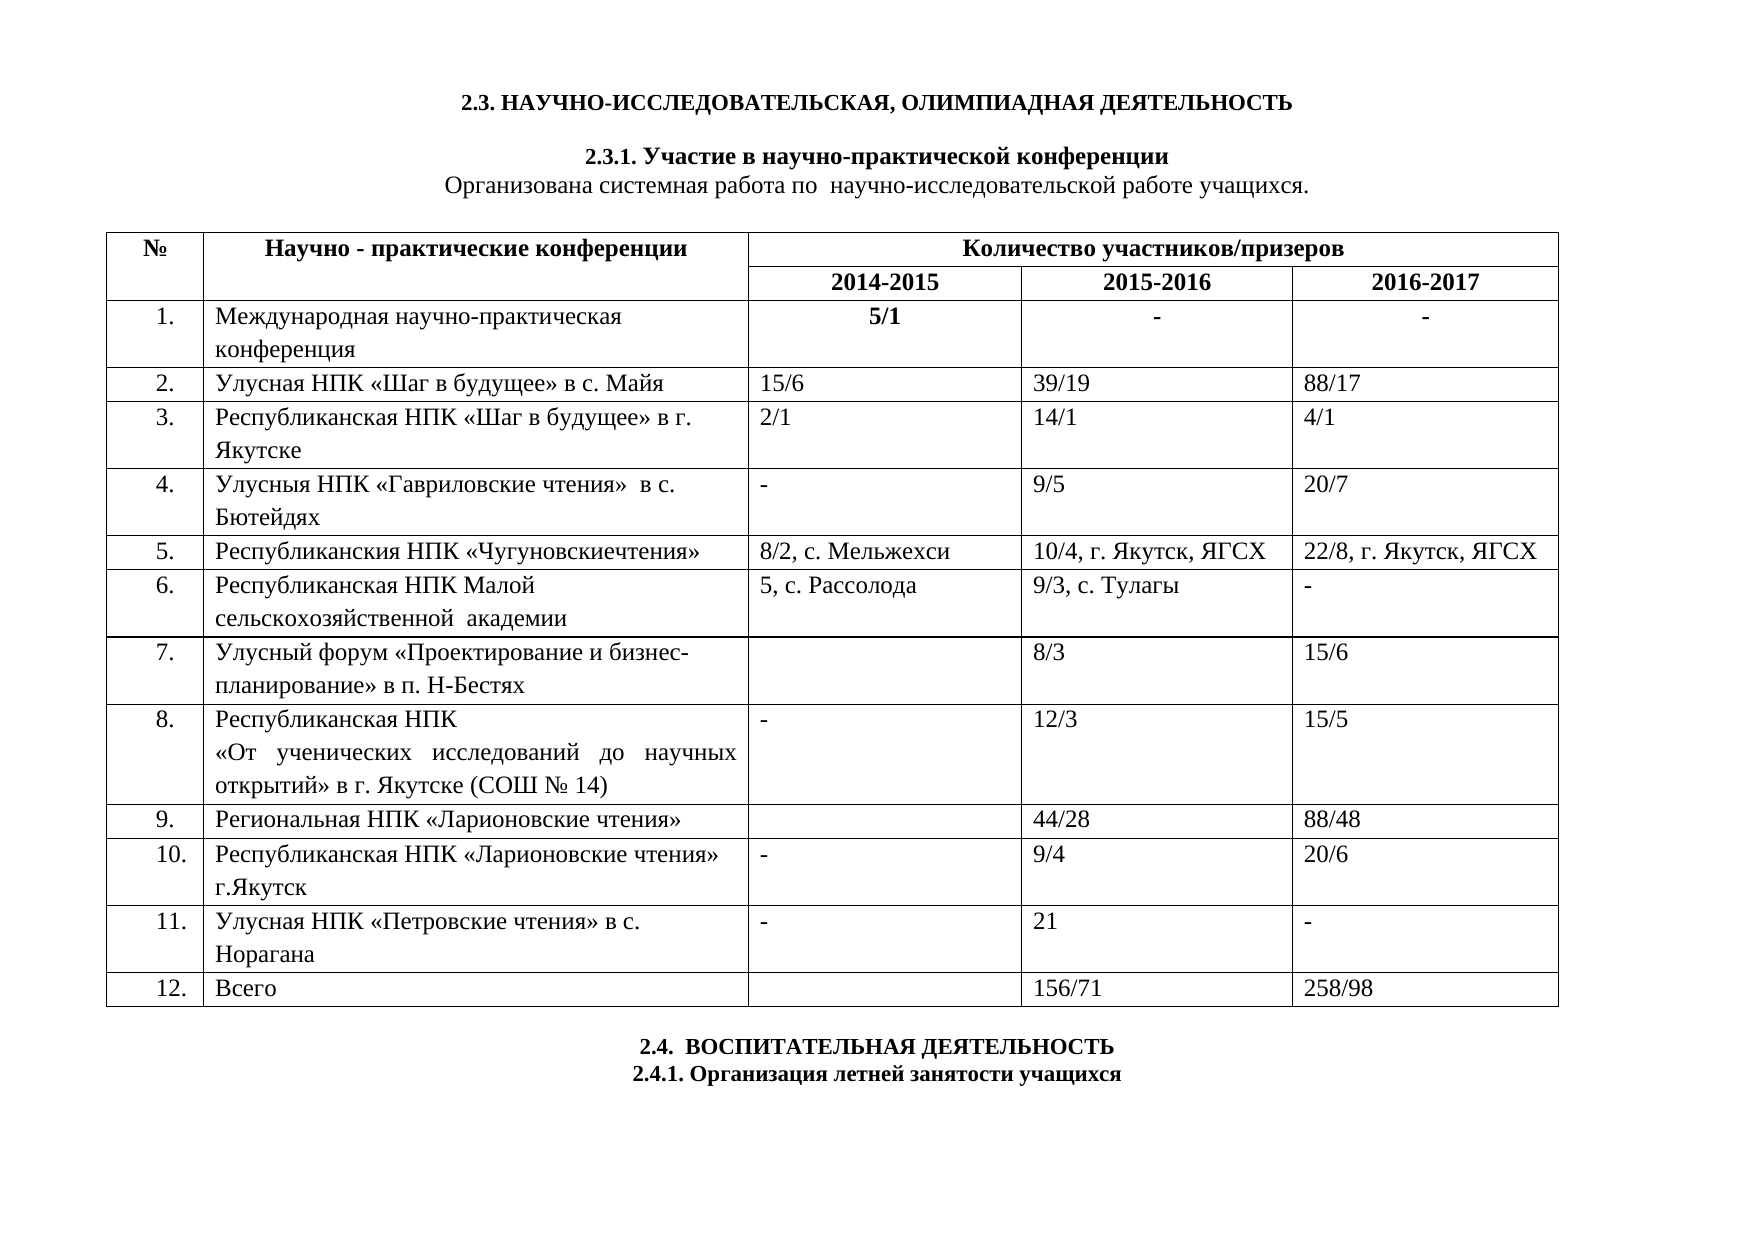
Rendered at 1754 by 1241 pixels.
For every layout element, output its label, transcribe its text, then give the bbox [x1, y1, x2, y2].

table_cell 258/98 [1293, 973, 1558, 1006]
table_cell [107, 705, 203, 803]
table_header Научно - практические конференции [204, 233, 748, 300]
table_cell - [749, 906, 1021, 972]
table_cell 20/7 [1293, 469, 1558, 535]
table_cell Улусная НПК «Петровские чтения» в с. Норагана [204, 906, 748, 972]
table_cell 88/17 [1293, 368, 1558, 401]
table_cell Республиканская НПК «Шаг в будущее» в г. Якутске [204, 402, 748, 468]
table_cell [107, 301, 203, 367]
table_cell - [749, 839, 1021, 905]
table_cell [107, 638, 203, 703]
table_cell 39/19 [1022, 368, 1292, 401]
table_cell 21 [1022, 906, 1292, 972]
text 2.4. ВОСПИТАТЕЛЬНАЯ ДЕЯТЕЛЬНОСТЬ [118, 1033, 1636, 1059]
table_cell 10/4, г. Якутск, ЯГСХ [1022, 536, 1292, 569]
table_cell Республиканская НПК «Ларионовские чтения» г.Якутск [204, 839, 748, 905]
table_cell Республиканская НПК «От ученических исследований до научных открытий» в г. Якутске (СОШ № 14) [204, 705, 748, 803]
table_cell 9/3, с. Тулагы [1022, 570, 1292, 636]
table_cell - [749, 705, 1021, 803]
text 2.3.1. Участие в научно-практической конференции [118, 141, 1636, 170]
table_cell 8/2, с. Мельжехси [749, 536, 1021, 569]
table_cell Международная научно-практическая конференция [204, 301, 748, 367]
table_cell Улусная НПК «Шаг в будущее» в с. Майя [204, 368, 748, 401]
table_cell Улусныя НПК «Гавриловские чтения» в с. Бютейдях [204, 469, 748, 535]
table_cell 15/5 [1293, 705, 1558, 803]
text Организована системная работа по научно-исследовательской работе учащихся. [118, 170, 1636, 199]
text 2.3. НАУЧНО-ИССЛЕДОВАТЕЛЬСКАЯ, ОЛИМПИАДНАЯ ДЕЯТЕЛЬНОСТЬ [118, 88, 1636, 115]
table_cell 156/71 [1022, 973, 1292, 1006]
table_cell [107, 839, 203, 905]
table_cell 9/5 [1022, 469, 1292, 535]
table_cell Всего [204, 973, 748, 1006]
table_cell Улусный форум «Проектирование и бизнес-планирование» в п. Н-Бестях [204, 638, 748, 703]
table_cell - [1293, 301, 1558, 367]
table_cell 14/1 [1022, 402, 1292, 468]
table_cell [749, 805, 1021, 838]
table_cell [107, 973, 203, 1006]
table_cell 15/6 [749, 368, 1021, 401]
table_cell 9/4 [1022, 839, 1292, 905]
table_cell [107, 805, 203, 838]
table_cell [107, 469, 203, 535]
table_cell 8/3 [1022, 638, 1292, 703]
table_cell 20/6 [1293, 839, 1558, 905]
table_cell 2015-2016 [1022, 267, 1292, 300]
table_cell 5, с. Рассолода [749, 570, 1021, 636]
table_cell - [1022, 301, 1292, 367]
table_header № [107, 233, 203, 300]
table_cell [107, 906, 203, 972]
table_cell Республиканская НПК Малой сельскохозяйственной академии [204, 570, 748, 636]
table_cell [107, 368, 203, 401]
table_cell - [749, 469, 1021, 535]
text 2.4.1. Организация летней занятости учащихся [118, 1059, 1636, 1086]
table_header Количество участников/призеров [749, 233, 1558, 266]
table_cell 15/6 [1293, 638, 1558, 703]
table_cell 2016-2017 [1293, 267, 1558, 300]
table_cell [107, 536, 203, 569]
table_cell 22/8, г. Якутск, ЯГСХ [1293, 536, 1558, 569]
table_cell [749, 638, 1021, 703]
table_cell 5/1 [749, 301, 1021, 367]
table_cell 88/48 [1293, 805, 1558, 838]
table_cell Региональная НПК «Ларионовские чтения» [204, 805, 748, 838]
table_cell Республиканския НПК «Чугуновскиечтения» [204, 536, 748, 569]
table_cell 2/1 [749, 402, 1021, 468]
table_cell [107, 570, 203, 636]
table_cell 44/28 [1022, 805, 1292, 838]
table_cell [749, 973, 1021, 1006]
table_cell 12/3 [1022, 705, 1292, 803]
table_cell 4/1 [1293, 402, 1558, 468]
table_cell 2014-2015 [749, 267, 1021, 300]
table_cell - [1293, 906, 1558, 972]
table_cell - [1293, 570, 1558, 636]
table_cell [107, 402, 203, 468]
